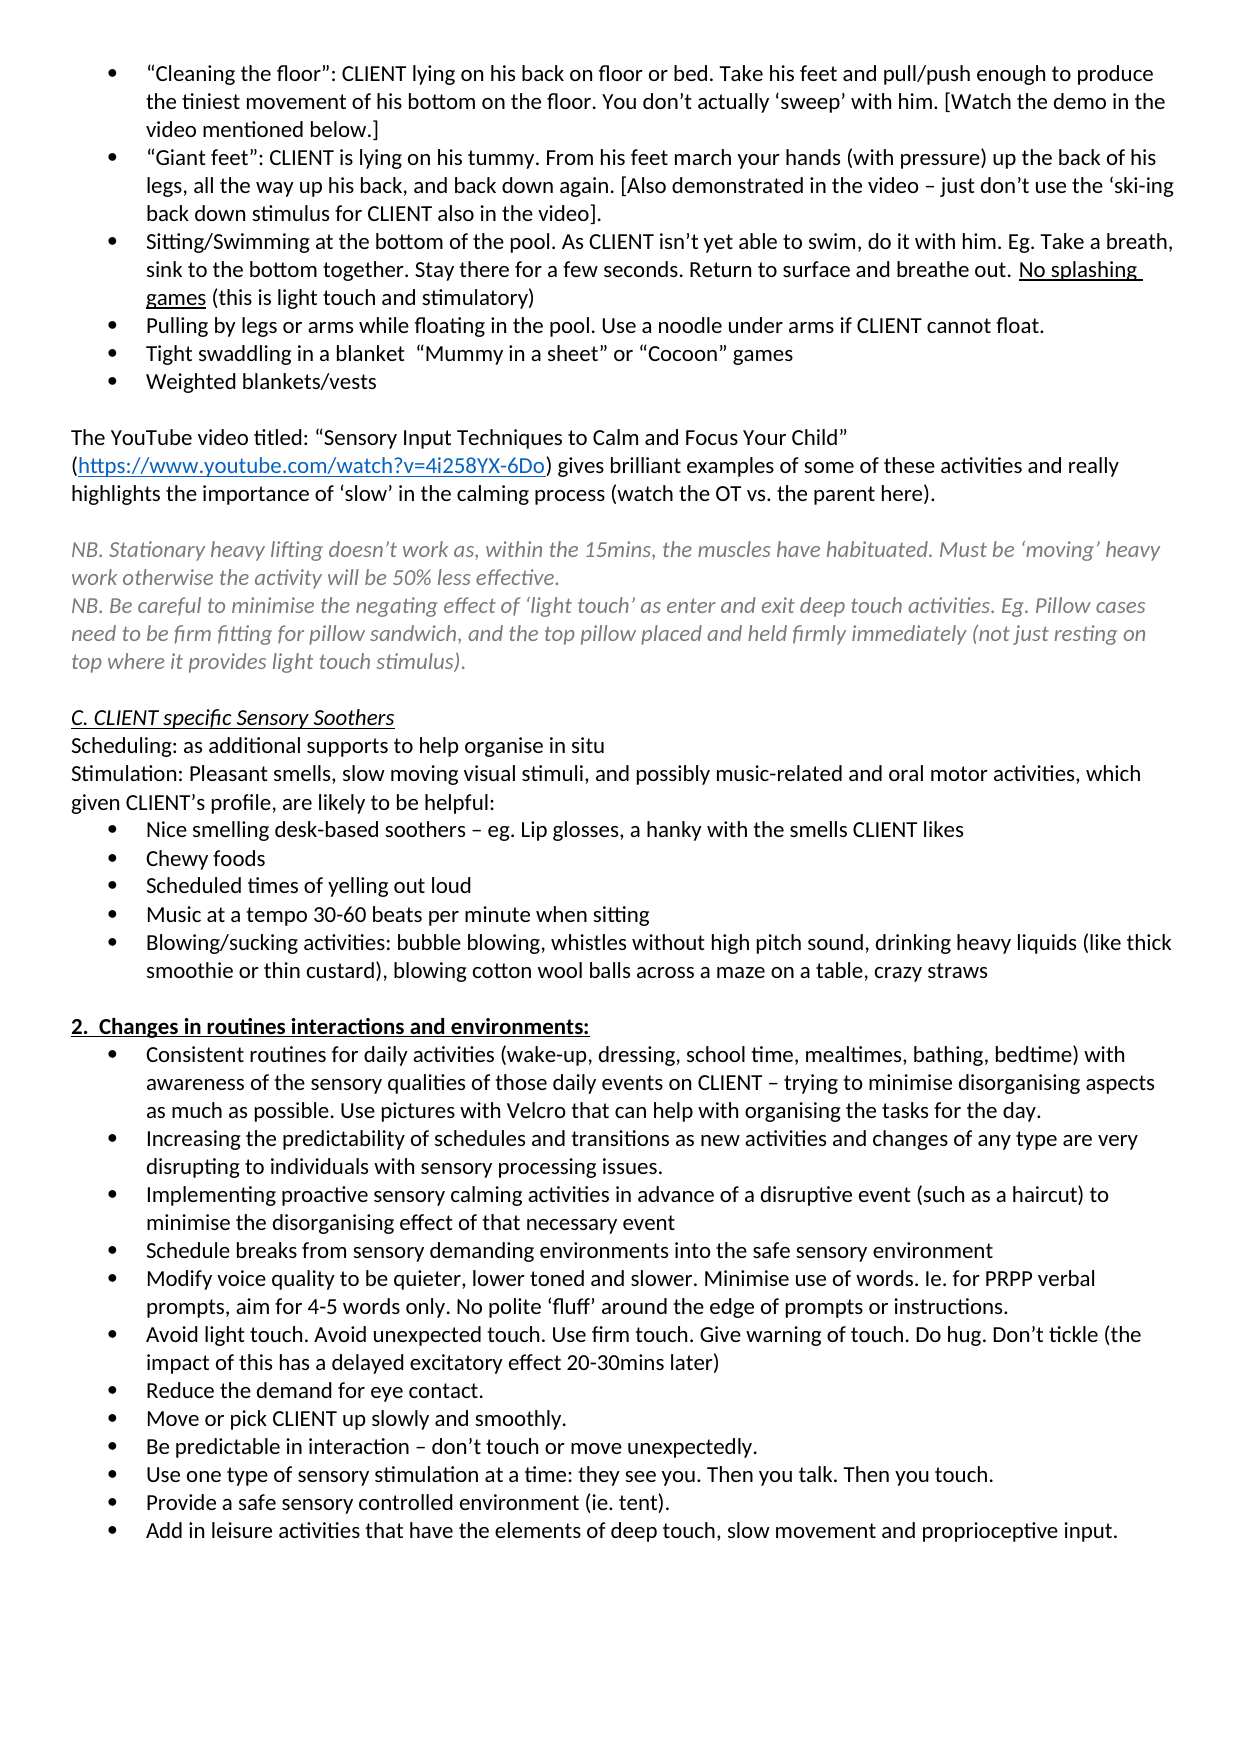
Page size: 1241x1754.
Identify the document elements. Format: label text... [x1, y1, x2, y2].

list Add in leisure activities that have the elements of deep touch, slow movement and proprioceptive input. [108, 1516, 1181, 1544]
list Move or pick CLIENT up slowly and smoothly. [108, 1404, 1181, 1432]
list Blowing/sucking activities: bubble blowing, whistles without high pitch sound, drinking heavy liquids (like thick smoothie or thin custard), blowing cotton wool balls across a maze on a table, crazy straws [108, 928, 1181, 984]
list Modify voice quality to be quieter, lower toned and slower. Minimise use of words. Ie. for PRPP verbal prompts, aim for 4-5 words only. No polite ‘fluff’ around the edge of prompts or instructions. [108, 1264, 1181, 1320]
text C. CLIENT specific Sensory Soothers [71, 703, 1181, 732]
list Tight swaddling in a blanket “Mummy in a sheet” or “Cocoon” games [108, 339, 1181, 367]
list Nice smelling desk-based soothers – eg. Lip glosses, a hanky with the smells CLIENT likes [108, 816, 1181, 844]
list Increasing the predictability of schedules and transitions as new activities and changes of any type are very disrupting to individuals with sensory processing issues. [108, 1124, 1181, 1180]
list Be predictable in interaction – don’t touch or move unexpectedly. [108, 1432, 1181, 1460]
list Consistent routines for daily activities (wake-up, dressing, school time, mealtimes, bathing, bedtime) with awareness of the sensory qualities of those daily events on CLIENT – trying to minimise disorganising aspects as much as possible. Use pictures with Velcro that can help with organising the tasks for the day. [108, 1040, 1181, 1124]
list “Giant feet”: CLIENT is lying on his tummy. From his feet march your hands (with pressure) up the back of his legs, all the way up his back, and back down again. [Also demonstrated in the video – just don’t use the ‘ski-ing back down stimulus for CLIENT also in the video]. [108, 143, 1181, 227]
list Provide a safe sensory controlled environment (ie. tent). [108, 1488, 1181, 1516]
text The YouTube video titled: “Sensory Input Techniques to Calm and Focus Your Child” (https://www.youtube.com/watch?v=4i258YX-6Do) gives brilliant examples of some of these activities and really highlights the importance of ‘slow’ in the calming process (watch the OT vs. the parent here). [71, 423, 1181, 507]
list “Cleaning the floor”: CLIENT lying on his back on floor or bed. Take his feet and pull/push enough to produce the tiniest movement of his bottom on the floor. You don’t actually ‘sweep’ with him. [Watch the demo in the video mentioned below.] [108, 59, 1181, 143]
text Scheduling: as additional supports to help organise in situ [71, 732, 1181, 759]
text Stimulation: Pleasant smells, slow moving visual stimuli, and possibly music-related and oral motor activities, which given CLIENT’s profile, are likely to be helpful: [71, 759, 1181, 816]
list Avoid light touch. Avoid unexpected touch. Use firm touch. Give warning of touch. Do hug. Don’t tickle (the impact of this has a delayed excitatory effect 20-30mins later) [108, 1320, 1181, 1376]
list Music at a tempo 30-60 beats per minute when sitting [108, 900, 1181, 928]
list Implementing proactive sensory calming activities in advance of a disruptive event (such as a haircut) to minimise the disorganising effect of that necessary event [108, 1180, 1181, 1236]
text NB. Stationary heavy lifting doesn’t work as, within the 15mins, the muscles have habituated. Must be ‘moving’ heavy work otherwise the activity will be 50% less effective. [71, 535, 1181, 591]
list Pulling by legs or arms while floating in the pool. Use a noodle under arms if CLIENT cannot float. [108, 311, 1181, 339]
text NB. Be careful to minimise the negating effect of ‘light touch’ as enter and exit deep touch activities. Eg. Pillow cases need to be firm fitting for pillow sandwich, and the top pillow placed and held firmly immediately (not just resting on top where it provides light touch stimulus). [71, 591, 1181, 676]
list Scheduled times of yelling out loud [108, 872, 1181, 900]
list Chewy foods [108, 844, 1181, 872]
text 2. Changes in routines interactions and environments: [71, 1012, 1181, 1040]
list Use one type of sensory stimulation at a time: they see you. Then you talk. Then you touch. [108, 1460, 1181, 1488]
list Weighted blankets/vests [108, 367, 1181, 395]
list Reduce the demand for eye contact. [108, 1376, 1181, 1404]
list Schedule breaks from sensory demanding environments into the safe sensory environment [108, 1236, 1181, 1264]
list Sitting/Swimming at the bottom of the pool. As CLIENT isn’t yet able to swim, do it with him. Eg. Take a breath, sink to the bottom together. Stay there for a few seconds. Return to surface and breathe out. No splashing games (this is light touch and stimulatory) [108, 227, 1181, 311]
